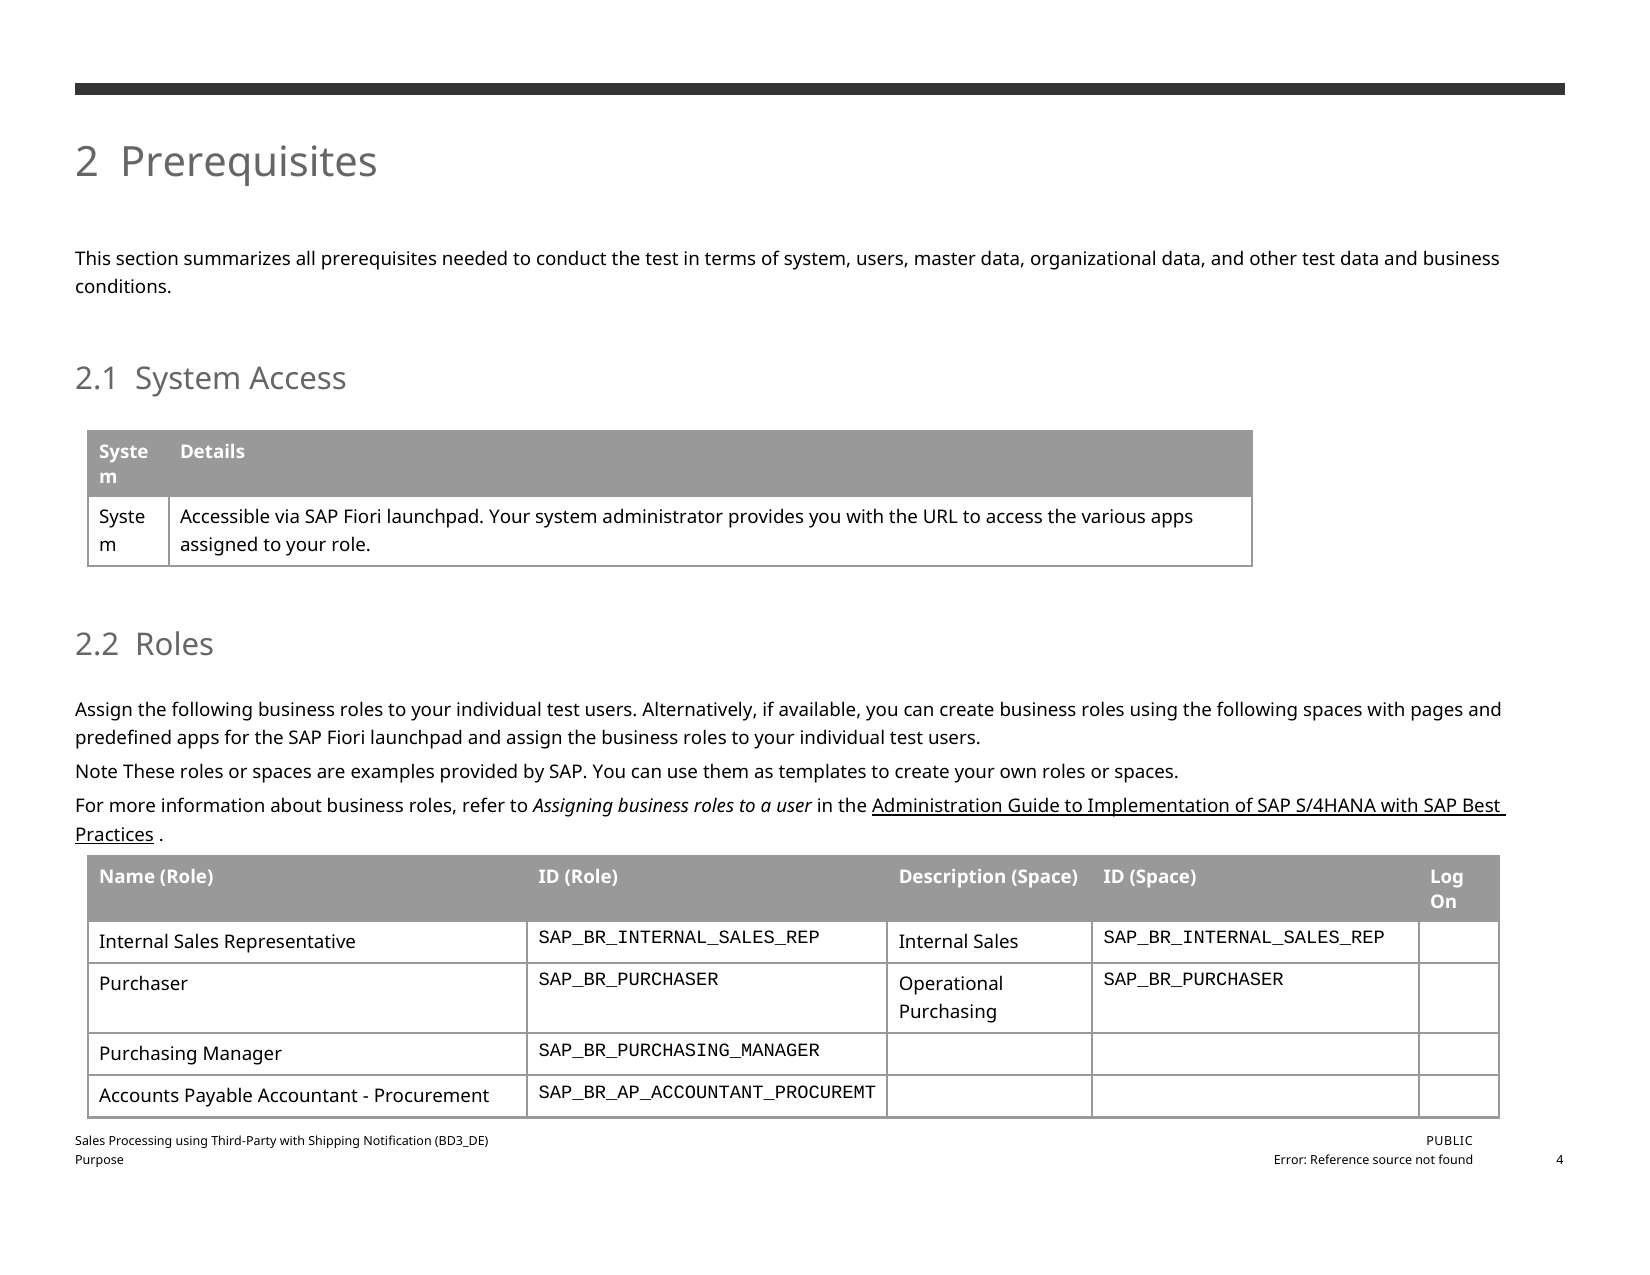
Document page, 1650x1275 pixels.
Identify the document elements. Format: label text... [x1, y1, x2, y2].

text Note These roles or spaces are examples provided by SAP. You can use them as templates to create your own roles or spaces. [75, 758, 1565, 784]
table_header Details [170, 432, 1251, 495]
subtitle System Access [75, 359, 1565, 397]
table_cell Accounts Payable Accountant - Procurement [89, 1076, 526, 1116]
table_cell System [89, 497, 168, 565]
text Assign the following business roles to your individual test users. Alternatively, if available, you can create business roles using the following spaces with pages and predefined apps for the SAP Fiori launchpad and assign the business roles to your individual test users. [75, 696, 1565, 750]
table_cell [1093, 1034, 1418, 1074]
table_header System [89, 432, 168, 495]
table_cell [1420, 1034, 1498, 1074]
subtitle Prerequisites [75, 137, 1565, 187]
table_cell [1420, 922, 1498, 962]
table_cell [1420, 964, 1498, 1032]
table_cell [1093, 1076, 1418, 1116]
table_header ID (Space) [1093, 857, 1418, 920]
table_header ID (Role) [528, 857, 886, 920]
table_cell Purchaser [89, 964, 526, 1032]
table_header Description (Space) [888, 857, 1091, 920]
table_cell Internal Sales Representative [89, 922, 526, 962]
table_cell SAP_BR_PURCHASER [1093, 964, 1418, 1032]
table_cell [888, 1076, 1091, 1116]
table_header Log On [1420, 857, 1498, 920]
table_cell Operational Purchasing [888, 964, 1091, 1032]
table_cell Purchasing Manager [89, 1034, 526, 1074]
subtitle Roles [75, 625, 1565, 663]
table_cell Internal Sales [888, 922, 1091, 962]
table_cell [888, 1034, 1091, 1074]
table_cell SAP_BR_INTERNAL_SALES_REP [528, 922, 886, 962]
table_header Name (Role) [89, 857, 526, 920]
table_cell SAP_BR_AP_ACCOUNTANT_PROCUREMT [528, 1076, 886, 1116]
text For more information about business roles, refer to Assigning business roles to a user in the Administration Guide to Implementation of SAP S/4HANA with SAP Best Practices . [75, 793, 1565, 846]
text This section summarizes all prerequisites needed to conduct the test in terms of system, users, master data, organizational data, and other test data and business conditions. [75, 245, 1565, 298]
table_cell SAP_BR_INTERNAL_SALES_REP [1093, 922, 1418, 962]
table_cell SAP_BR_PURCHASER [528, 964, 886, 1032]
table_cell SAP_BR_PURCHASING_MANAGER [528, 1034, 886, 1074]
table_cell Accessible via SAP Fiori launchpad. Your system administrator provides you with the URL to access the various apps assigned to your role. [170, 497, 1251, 565]
table_cell [1420, 1076, 1498, 1116]
